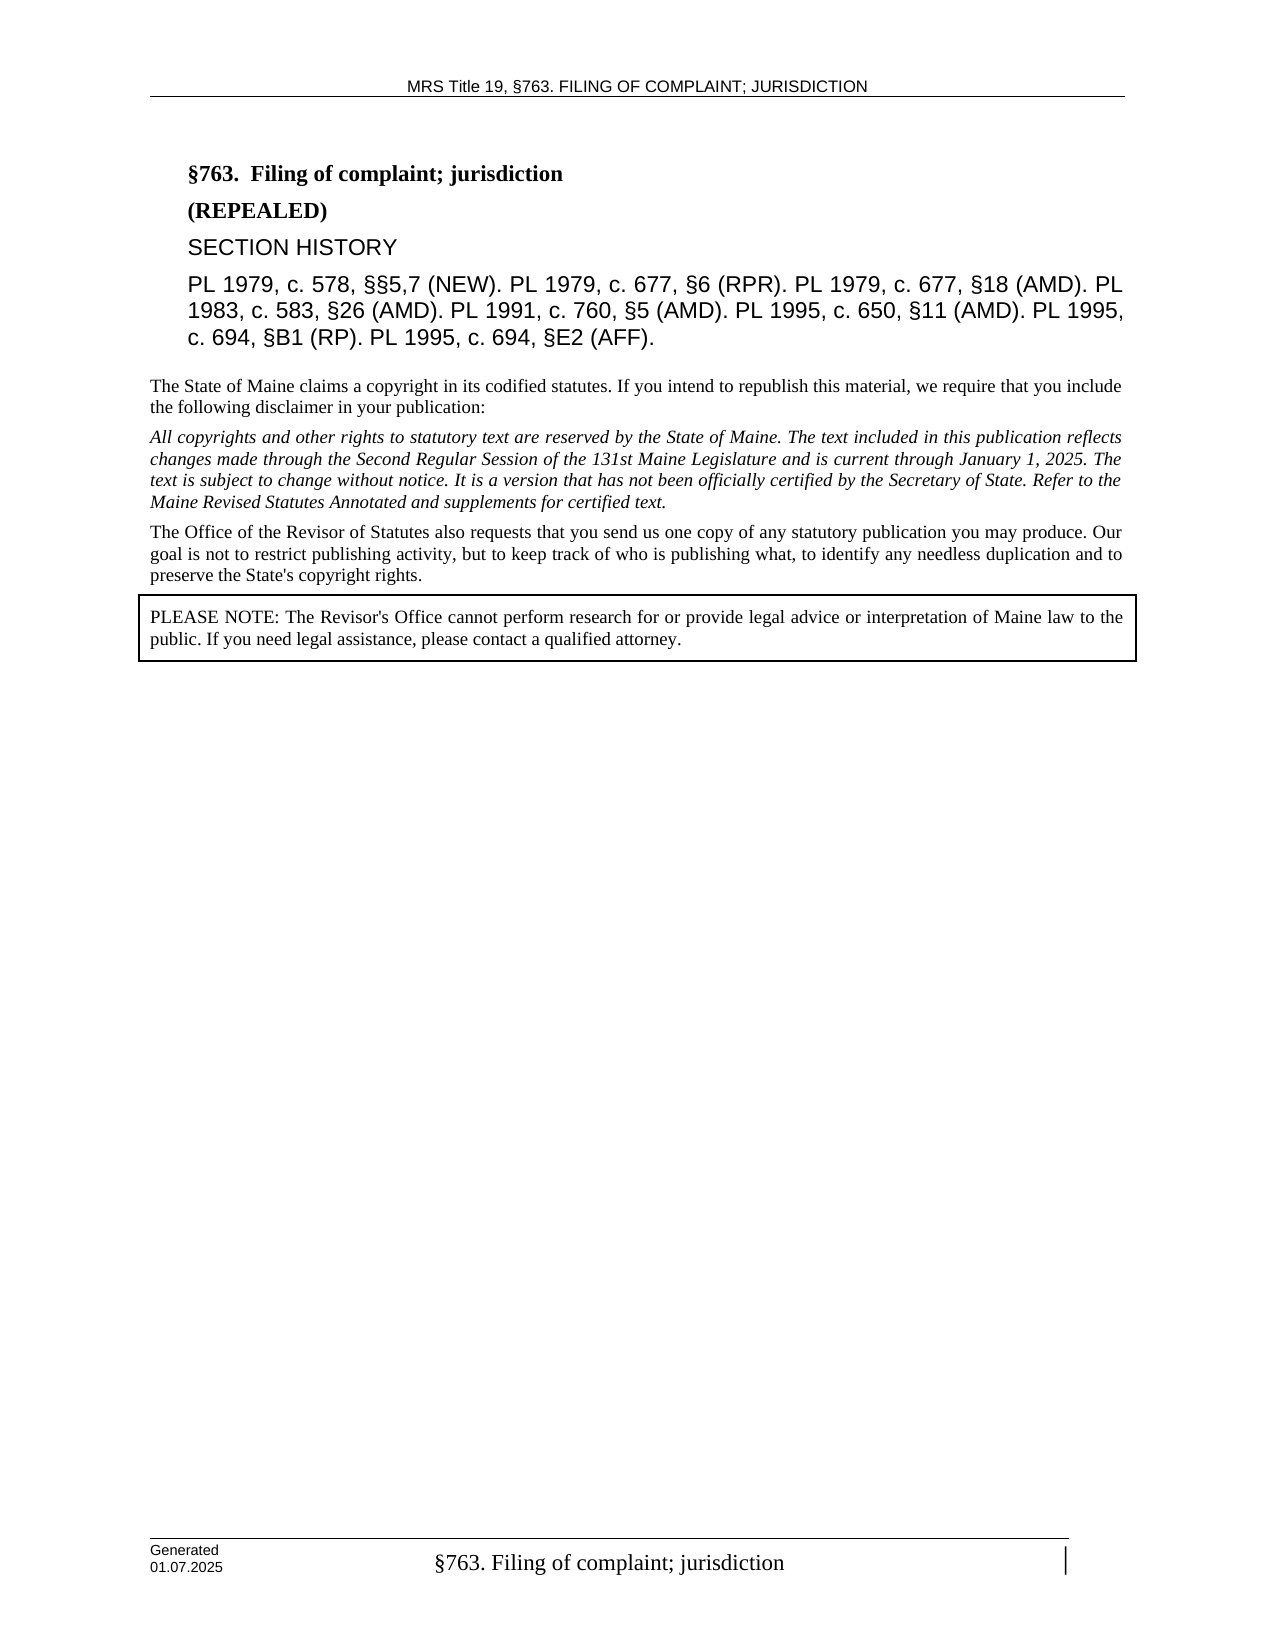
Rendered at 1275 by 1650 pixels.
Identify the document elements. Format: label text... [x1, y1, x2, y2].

text The State of Maine claims a copyright in its codified statutes. If you intend to republish this material, we require that you include the following disclaimer in your publication: [150, 375, 1125, 418]
text All copyrights and other rights to statutory text are reserved by the State of Maine. The text included in this publication reflects changes made through the Second Regular Session of the 131st Maine Legislature and is current through January 1, 2025 . The text is subject to change without notice. It is a version that has not been officially certified by the Secretary of State. Refer to the Maine Revised Statutes Annotated and supplements for certified text. [150, 426, 1125, 512]
text PL 1979, c. 578, §§5,7 (NEW). PL 1979, c. 677, §6 (RPR). PL 1979, c. 677, §18 (AMD). PL 1983, c. 583, §26 (AMD). PL 1991, c. 760, §5 (AMD). PL 1995, c. 650, §11 (AMD). PL 1995, c. 694, §B1 (RP). PL 1995, c. 694, §E2 (AFF). [187, 271, 1125, 350]
text §763. Filing of complaint; jurisdiction [187, 160, 1125, 187]
text (REPEALED) [187, 197, 1125, 223]
text SECTION HISTORY [187, 234, 1125, 260]
text PLEASE NOTE: The Revisor's Office cannot perform research for or provide legal advice or interpretation of Maine law to the public. If you need legal assistance, please contact a qualified attorney. [140, 596, 1135, 660]
text The Office of the Revisor of Statutes also requests that you send us one copy of any statutory publication you may produce. Our goal is not to restrict publishing activity, but to keep track of who is publishing what, to identify any needless duplication and to preserve the State's copyright rights. [150, 521, 1125, 586]
